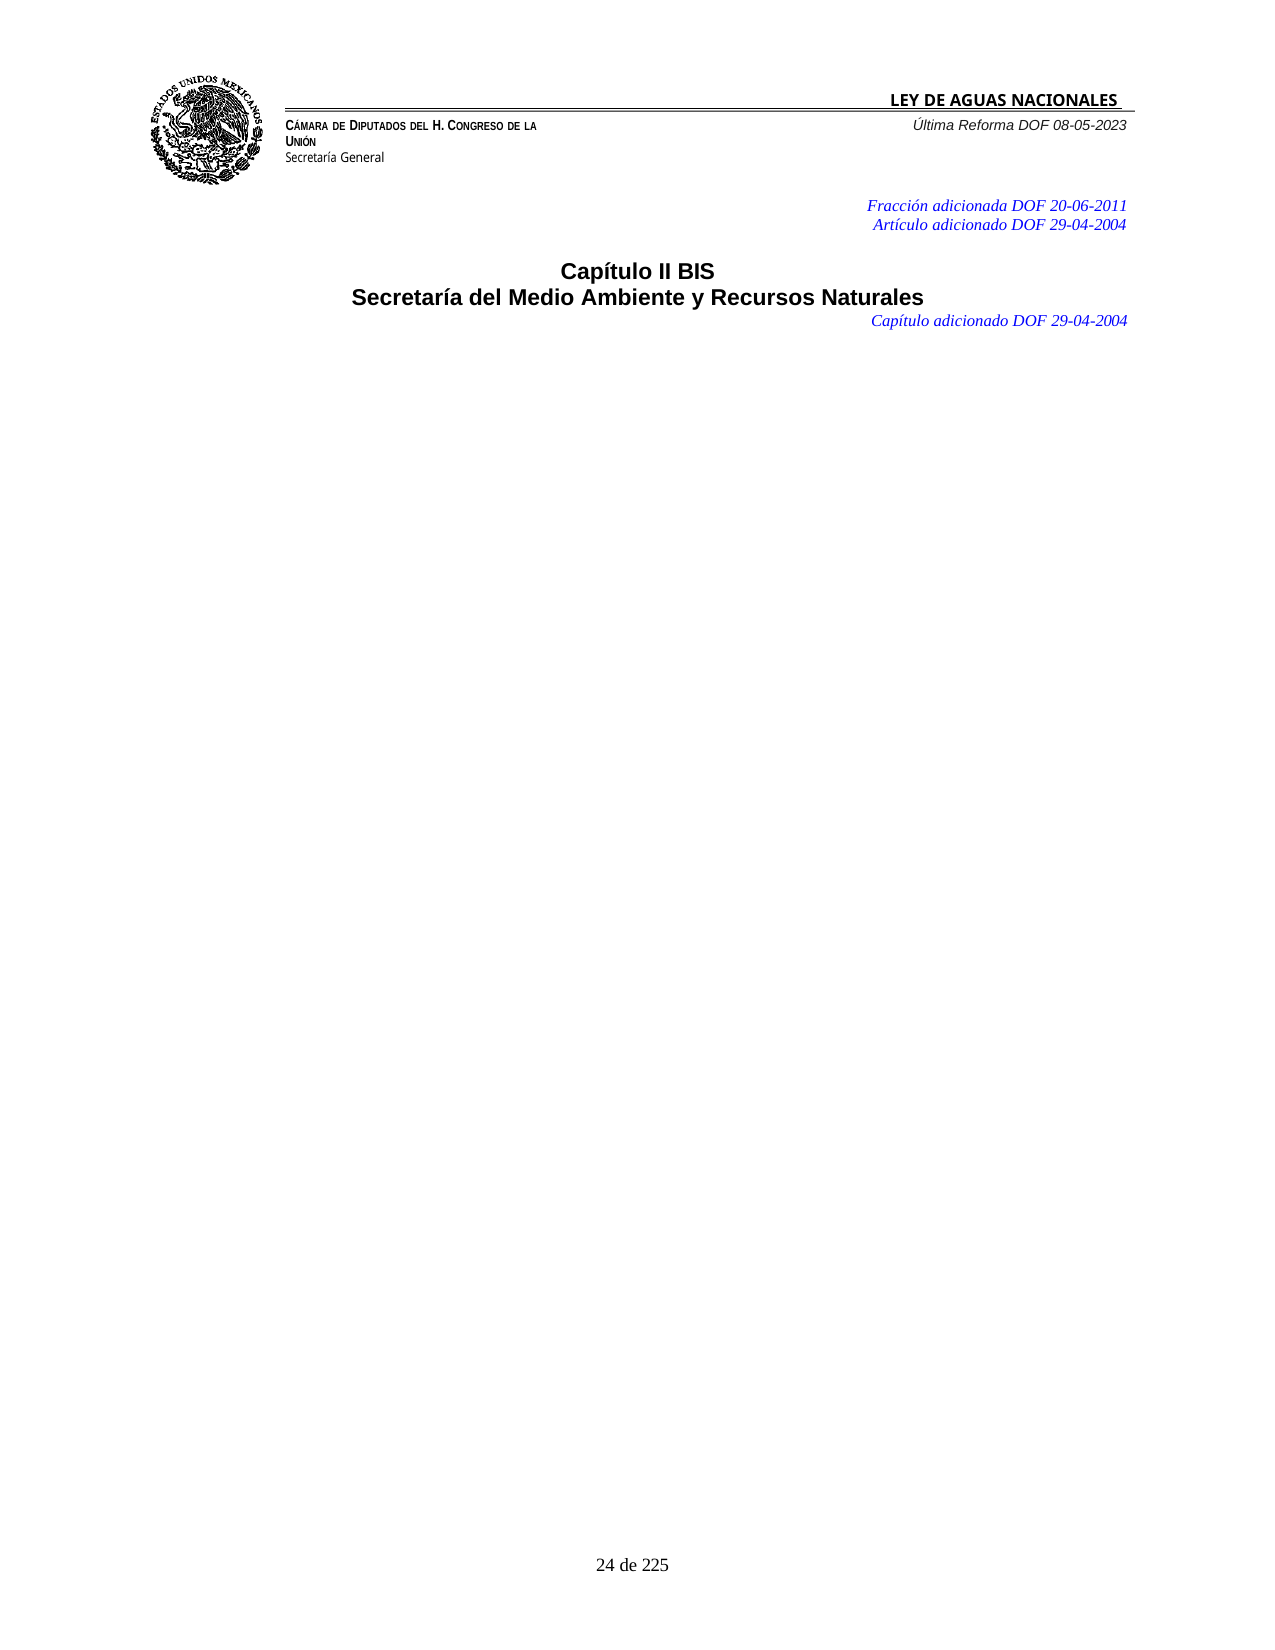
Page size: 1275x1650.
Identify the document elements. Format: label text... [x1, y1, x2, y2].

picture [150, 75, 263, 185]
text Secretaría del Medio Ambiente y Recursos Naturales [263, 284, 1012, 311]
text Fracción adicionada DOF 20-06-2011 Artículo adicionado DOF 29-04-2004 [867, 196, 1142, 234]
subtitle Capítulo II BIS [263, 258, 1012, 284]
text Capítulo adicionado DOF 29-04-2004 [135, 311, 1128, 330]
